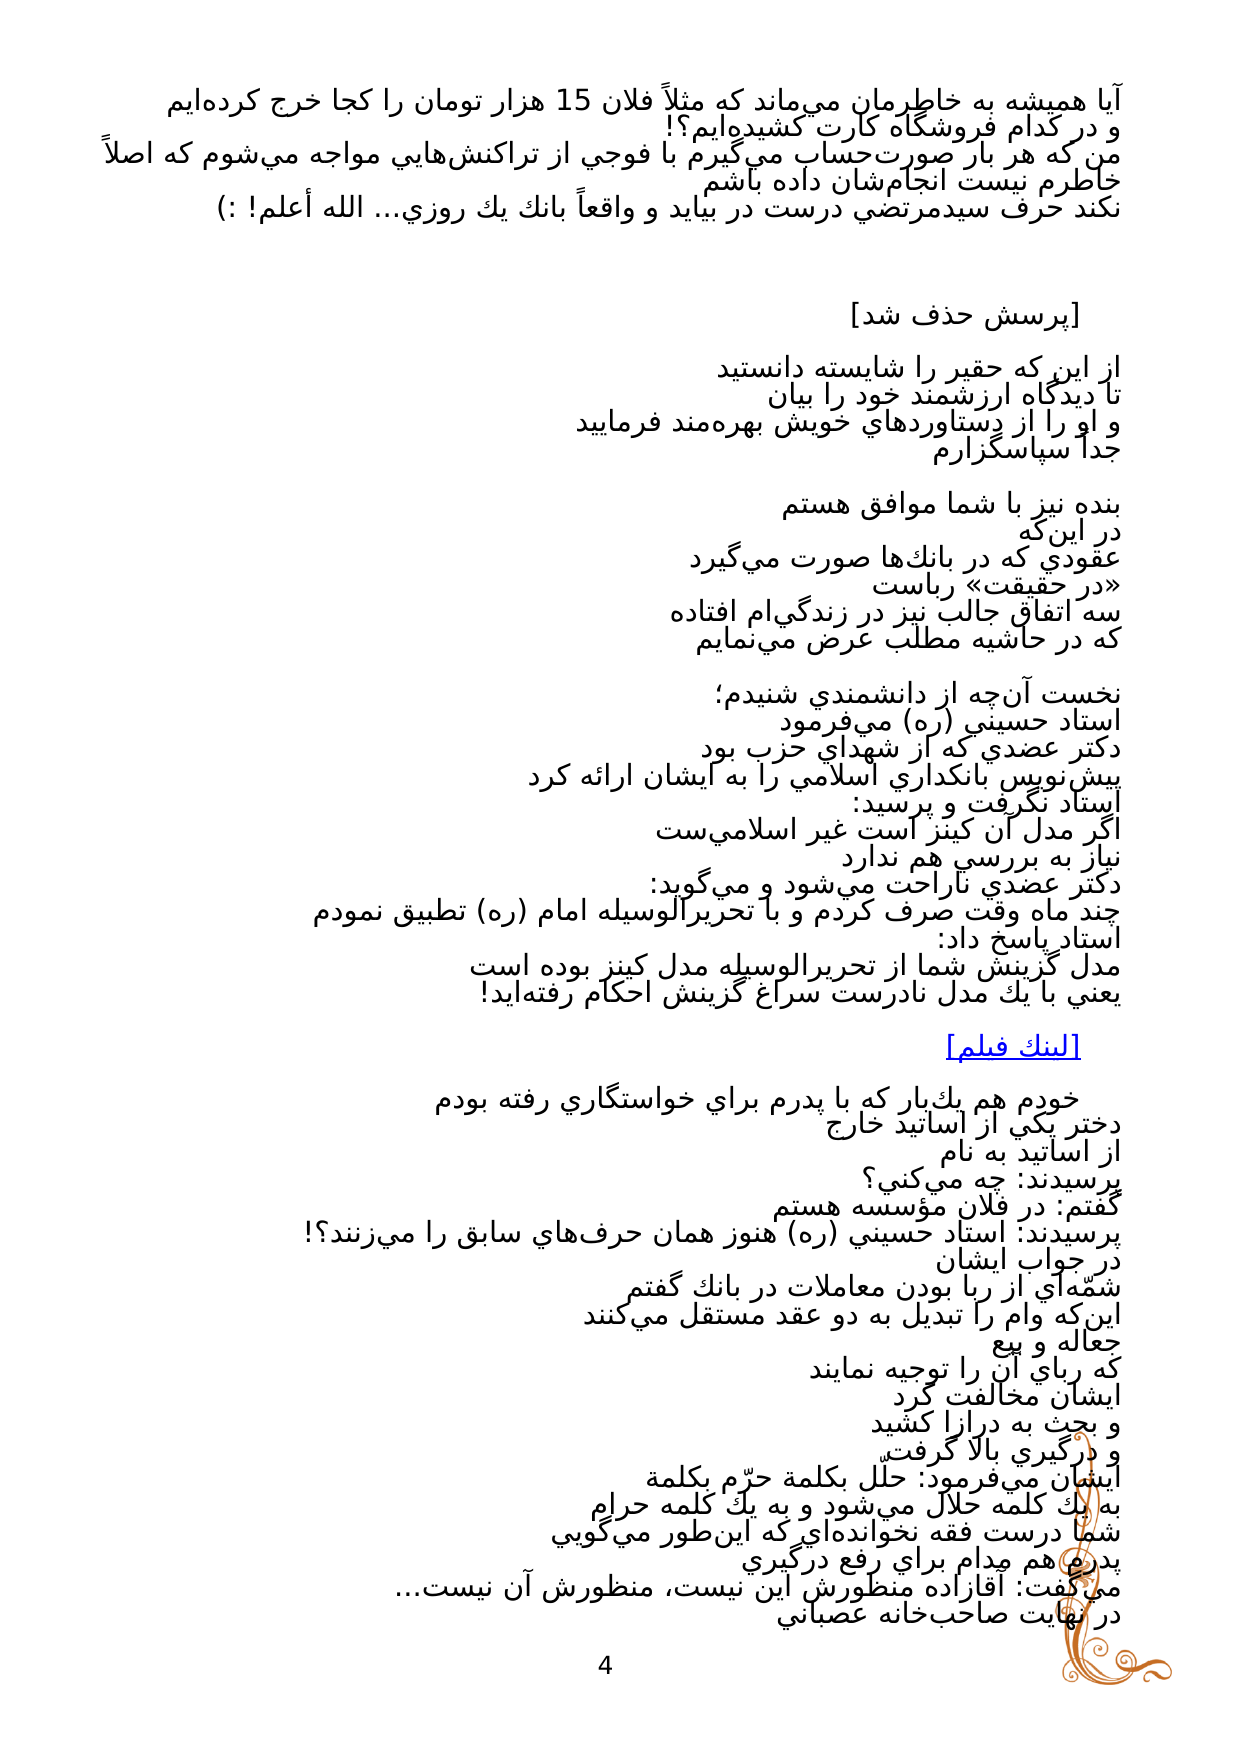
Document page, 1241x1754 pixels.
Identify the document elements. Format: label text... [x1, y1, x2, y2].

text [لينك فيلم] [89, 1034, 959, 1061]
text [89, 89, 1122, 224]
text [پرسش حذف شد] از اين كه حقير را شايسته دانستيد تا ديدگاه ارزشمند خود را بيان و او را از دستاوردهاي خويش بهره‌مند فرماييد جداً سپاسگزارم بنده نيز با شما موافق هستم در اين‌كه عقودي كه در بانك‌ها صورت مي‌گيرد «در حقيقت» رباست سه اتفاق جالب نيز در زندگي‌ام افتاده كه در حاشيه مطلب عرض مي‌نمايم نخست آن‌چه از دانشمندي شنيدم؛ استاد حسيني (ره) مي‌فرمود دكتر عضدي كه از شهداي حزب بود پيش‌نويس بانكداري اسلامي را به ايشان ارائه كرد استاد نگرفت و پرسيد: اگر مدل آن كينز است غير اسلامي‌ست نياز به بررسي هم ندارد دكتر عضدي ناراحت مي‌شود و مي‌گويد: چند ماه وقت صرف كردم و با تحريرالوسيله امام (ره) تطبيق نمودم استاد پاسخ داد: مدل گزينش شما از تحريرالوسيله مدل كينز بوده است يعني با يك مدل نادرست سراغ گزينش احكام رفته‌ايد! [89, 302, 1122, 1009]
text [لينك فيلم] [962, 1034, 1122, 1061]
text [89, 1086, 1122, 1630]
text [لينك فيلم] [950, 1034, 980, 1058]
